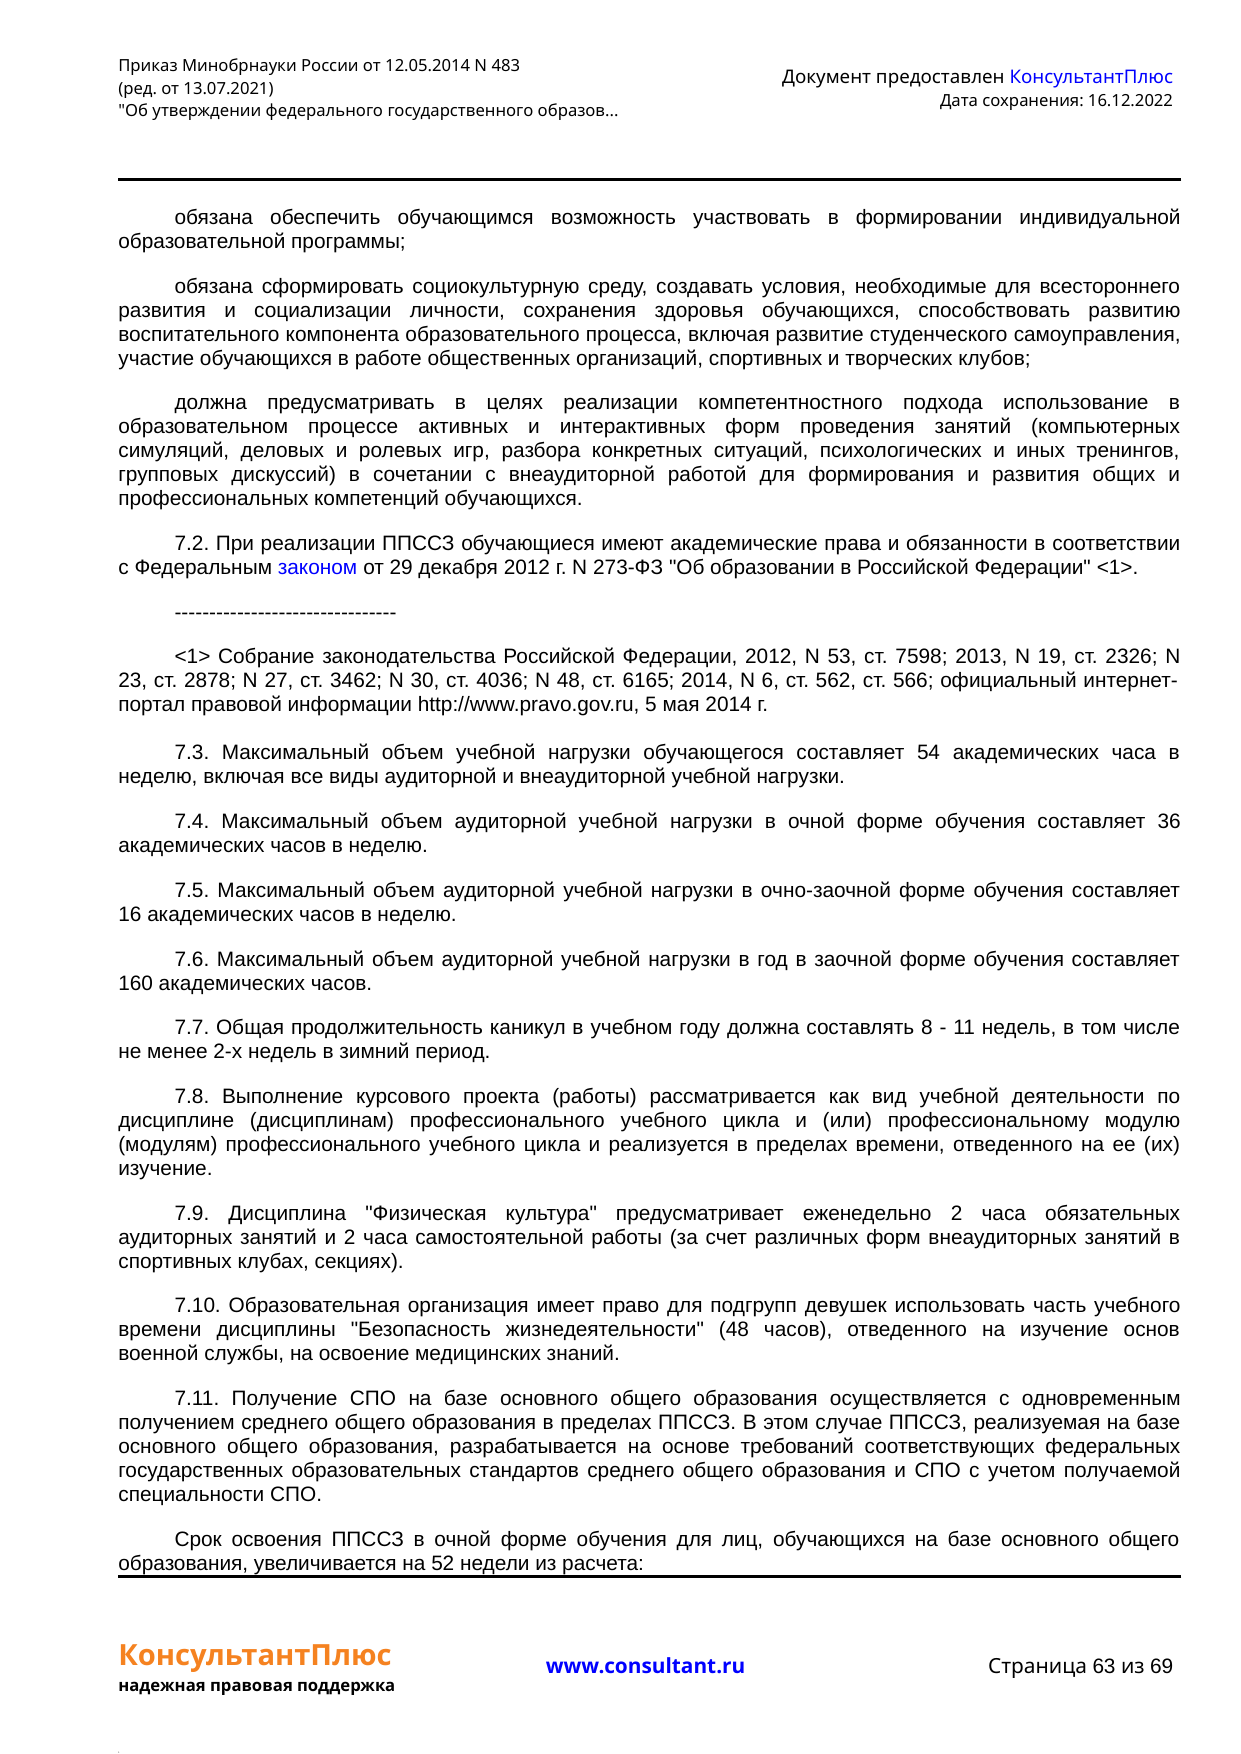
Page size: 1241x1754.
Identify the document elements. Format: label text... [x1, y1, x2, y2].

text 7.11. Получение СПО на базе основного общего образования осуществляется с одновременным получением среднего общего образования в пределах ППССЗ. В этом случае ППССЗ, реализуемая на базе основного общего образования, разрабатывается на основе требований соответствующих федеральных государственных образовательных стандартов среднего общего образования и СПО с учетом получаемой специальности СПО. [118, 1386, 1181, 1506]
text 7.3. Максимальный объем учебной нагрузки обучающегося составляет 54 академических часа в неделю, включая все виды аудиторной и внеаудиторной учебной нагрузки. [118, 740, 1181, 788]
text обязана обеспечить обучающимся возможность участвовать в формировании индивидуальной образовательной программы; [118, 205, 1181, 253]
text 7.7. Общая продолжительность каникул в учебном году должна составлять 8 - 11 недель, в том числе не менее 2-х недель в зимний период. [118, 1015, 1181, 1063]
text 7.9. Дисциплина "Физическая культура" предусматривает еженедельно 2 часа обязательных аудиторных занятий и 2 часа самостоятельной работы (за счет различных форм внеаудиторных занятий в спортивных клубах, секциях). [118, 1201, 1181, 1272]
text -------------------------------- [118, 599, 1181, 623]
text Срок освоения ППССЗ в очной форме обучения для лиц, обучающихся на базе основного общего образования, увеличивается на 52 недели из расчета: [118, 1527, 1181, 1573]
text 7.10. Образовательная организация имеет право для подгрупп девушек использовать часть учебного времени дисциплины "Безопасность жизнедеятельности" (48 часов), отведенного на изучение основ военной службы, на освоение медицинских знаний. [118, 1293, 1181, 1365]
text 7.4. Максимальный объем аудиторной учебной нагрузки в очной форме обучения составляет 36 академических часов в неделю. [118, 809, 1181, 857]
text <1> Собрание законодательства Российской Федерации, 2012, N 53, ст. 7598; 2013, N 19, ст. 2326; N 23, ст. 2878; N 27, ст. 3462; N 30, ст. 4036; N 48, ст. 6165; 2014, N 6, ст. 562, ст. 566; официальный интернет-портал правовой информации http://www.pravo.gov.ru, 5 мая 2014 г. [118, 644, 1181, 716]
text 7.5. Максимальный объем аудиторной учебной нагрузки в очно-заочной форме обучения составляет 16 академических часов в неделю. [118, 878, 1181, 926]
text обязана сформировать социокультурную среду, создавать условия, необходимые для всестороннего развития и социализации личности, сохранения здоровья обучающихся, способствовать развитию воспитательного компонента образовательного процесса, включая развитие студенческого самоуправления, участие обучающихся в работе общественных организаций, спортивных и творческих клубов; [118, 273, 1181, 369]
text 7.8. Выполнение курсового проекта (работы) рассматривается как вид учебной деятельности по дисциплине (дисциплинам) профессионального учебного цикла и (или) профессиональному модулю (модулям) профессионального учебного цикла и реализуется в пределах времени, отведенного на ее (их) изучение. [118, 1084, 1181, 1180]
text должна предусматривать в целях реализации компетентностного подхода использование в образовательном процессе активных и интерактивных форм проведения занятий (компьютерных симуляций, деловых и ролевых игр, разбора конкретных ситуаций, психологических и иных тренингов, групповых дискуссий) в сочетании с внеаудиторной работой для формирования и развития общих и профессиональных компетенций обучающихся. [118, 390, 1181, 510]
text 7.6. Максимальный объем аудиторной учебной нагрузки в год в заочной форме обучения составляет 160 академических часов. [118, 946, 1181, 994]
text 7.2. При реализации ППССЗ обучающиеся имеют академические права и обязанности в соответствии с Федеральным законом от 29 декабря 2012 г. N 273-ФЗ "Об образовании в Российской Федерации" <1>. [118, 531, 1181, 579]
